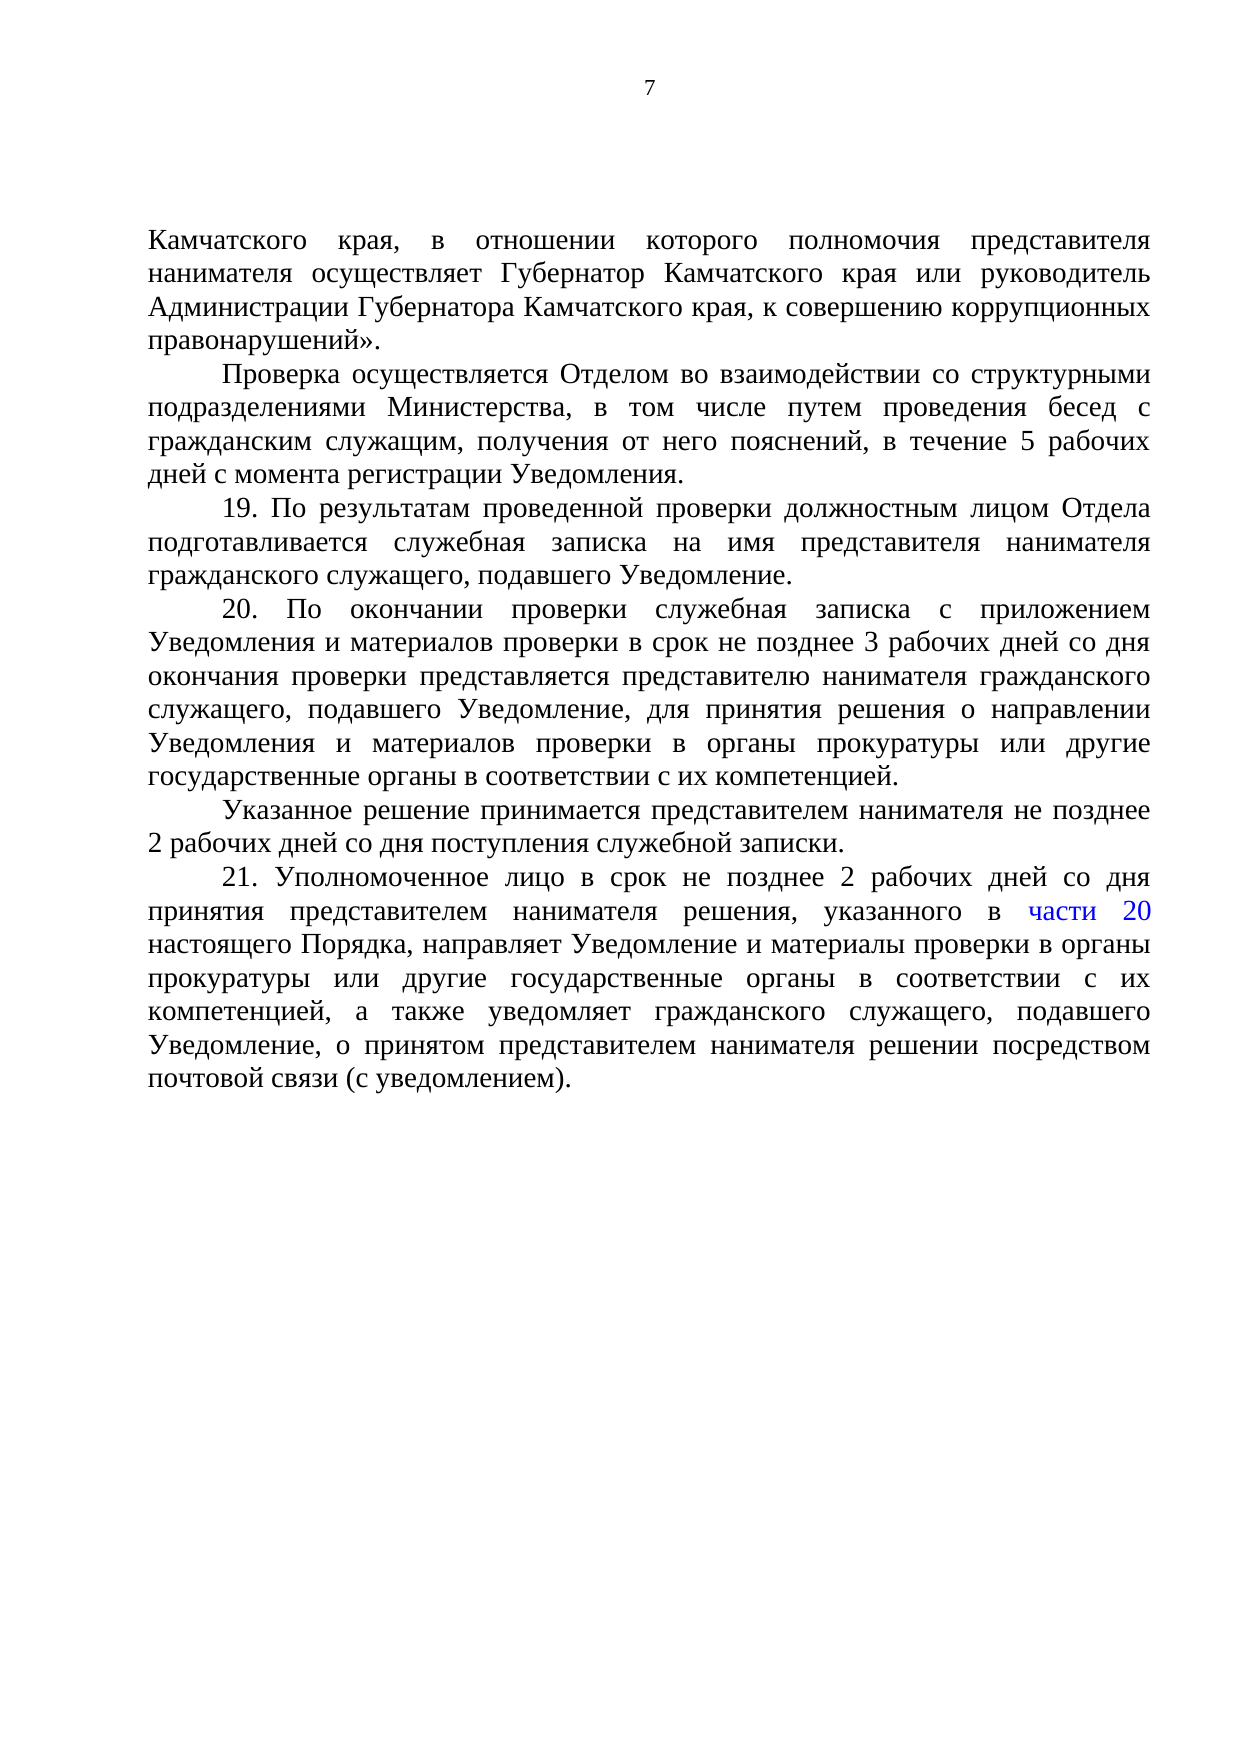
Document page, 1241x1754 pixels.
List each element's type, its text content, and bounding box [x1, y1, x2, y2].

text 20. По окончании проверки служебная записка с приложением Уведомления и материалов проверки в срок не позднее 3 рабочих дней со дня окончания проверки представляется представителю нанимателя гражданского служащего, подавшего Уведомление, для принятия решения о направлении Уведомления и материалов проверки в органы прокуратуры или другие государственные органы в соответствии с их компетенцией. [148, 591, 1152, 792]
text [148, 222, 1152, 356]
text Проверка осуществляется Отделом во взаимодействии со структурными подразделениями Министерства, в том числе путем проведения бесед с гражданским служащим, получения от него пояснений, в течение 5 рабочих дней с момента регистрации Уведомления. [148, 356, 1152, 490]
text 21. Уполномоченное лицо в срок не позднее 2 рабочих дней со дня принятия представителем нанимателя решения, указанного в части 20 настоящего Порядка, направляет Уведомление и материалы проверки в органы прокуратуры или другие государственные органы в соответствии с их компетенцией, а также уведомляет гражданского служащего, подавшего Уведомление, о принятом представителем нанимателя решении посредством почтовой связи (с уведомлением). [148, 859, 1152, 1094]
text Указанное решение принимается представителем нанимателя не позднее 2 рабочих дней со дня поступления служебной записки. [148, 792, 1152, 859]
text 19. По результатам проведенной проверки должностным лицом Отдела подготавливается служебная записка на имя представителя нанимателя гражданского служащего, подавшего Уведомление. [148, 490, 1152, 591]
